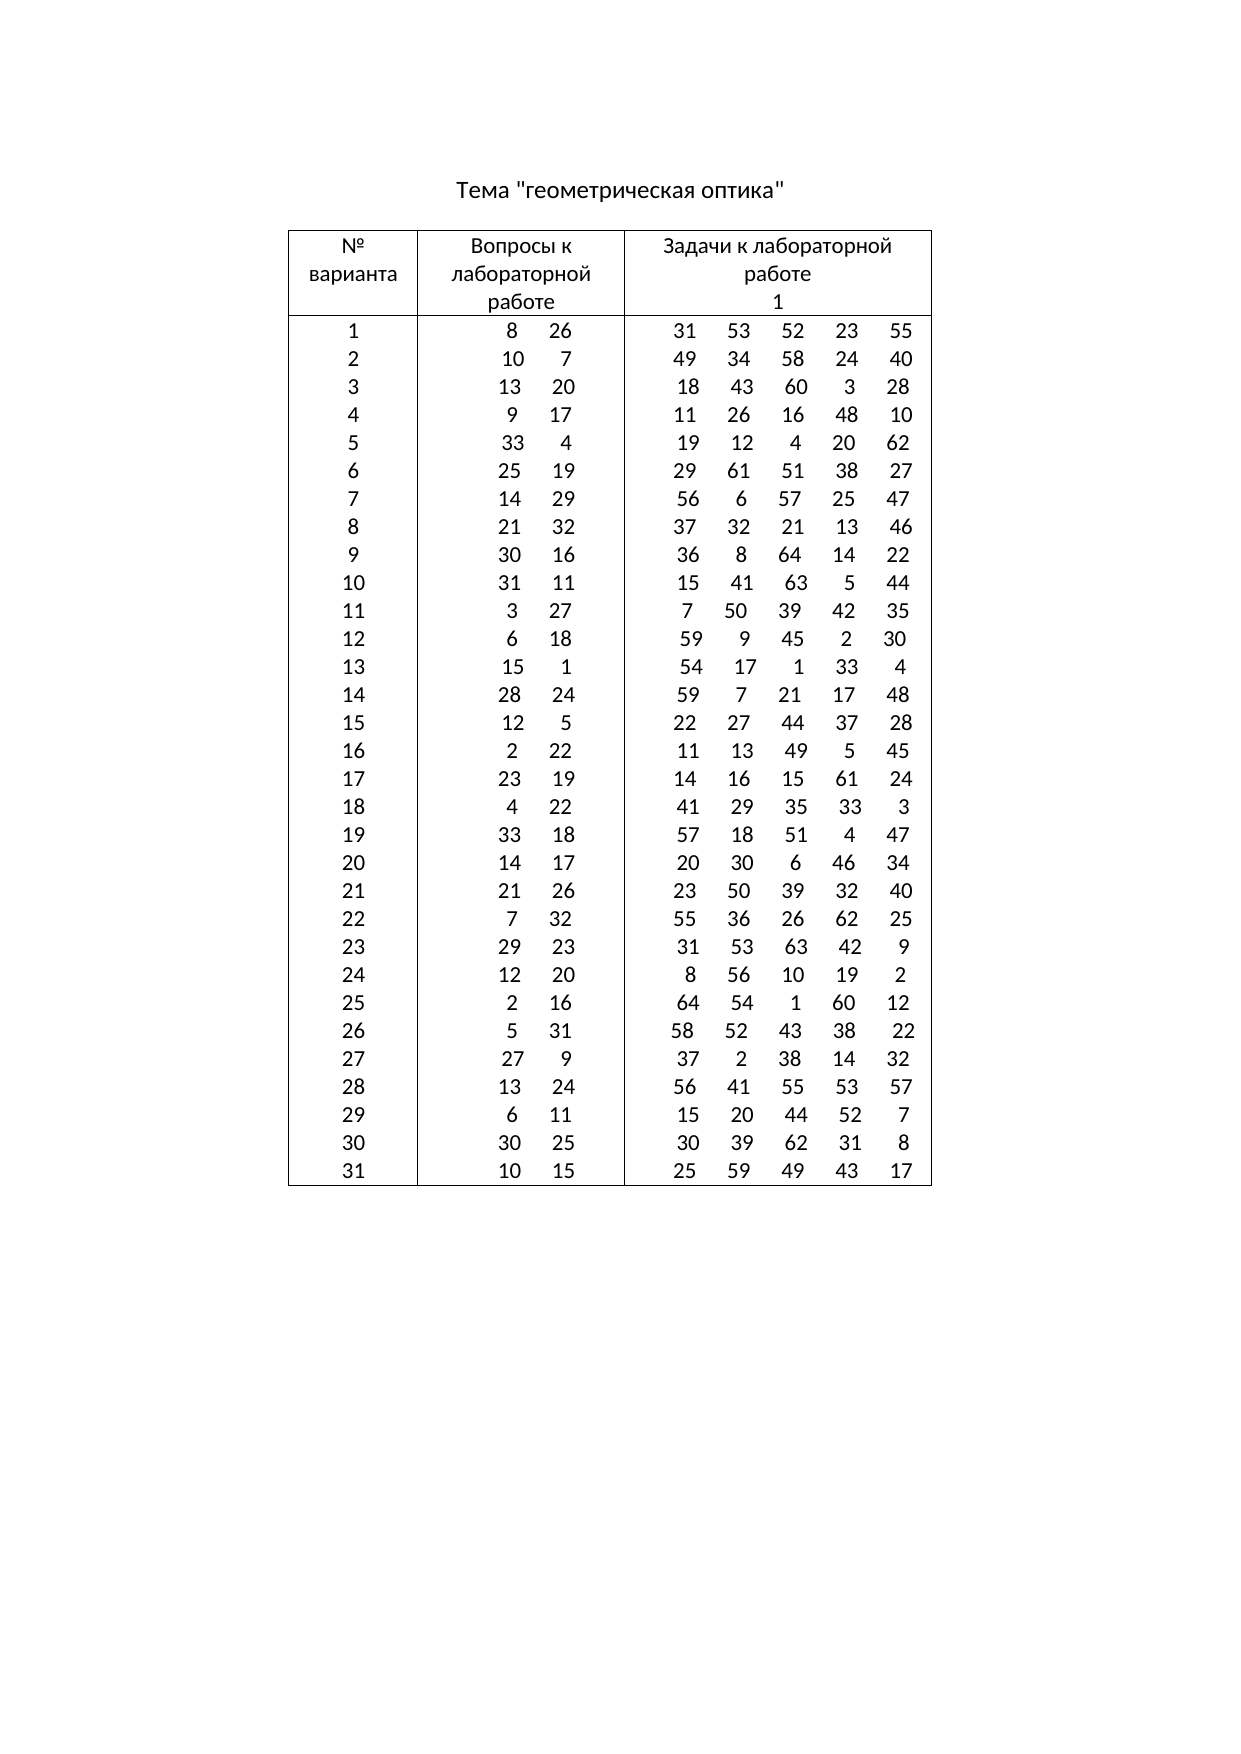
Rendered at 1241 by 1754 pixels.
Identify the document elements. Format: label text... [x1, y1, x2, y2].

text Тема "геометрическая оптика" [89, 174, 1152, 204]
table_cell 8 26 10 7 13 20 9 17 33 4 25 19 14 29 21 32 30 16 31 11 3 27 6 18 15 1 28 24 12 5 2 22 23 19 4 22 33 18 14 17 21 26 7 32 29 23 12 20 2 16 5 31 27 9 13 24 6 11 30 25 10 15 [418, 316, 624, 1184]
table_cell 1 2 3 4 5 6 7 8 9 10 11 12 13 14 15 16 17 18 19 20 21 22 23 24 25 26 27 28 29 30 31 [289, 316, 417, 1184]
table_header № варианта [289, 231, 417, 315]
table_header Задачи к лабораторной работе 1 [625, 231, 931, 315]
table_header Вопросы к лабораторной работе [418, 231, 624, 315]
table_cell 31 53 52 23 55 49 34 58 24 40 18 43 60 3 28 11 26 16 48 10 19 12 4 20 62 29 61 51 38 27 56 6 57 25 47 37 32 21 13 46 36 8 64 14 22 15 41 63 5 44 7 50 39 42 35 59 9 45 2 30 54 17 1 33 4 59 7 21 17 48 22 27 44 37 28 11 13 49 5 45 14 16 15 61 24 41 29 35 33 3 57 18 51 4 47 20 30 6 46 34 23 50 39 32 40 55 36 26 62 25 31 53 63 42 9 8 56 10 19 2 64 54 1 60 12 58 52 43 38 22 37 2 38 14 32 56 41 55 53 57 15 20 44 52 7 30 39 62 31 8 25 59 49 43 17 [625, 316, 931, 1184]
